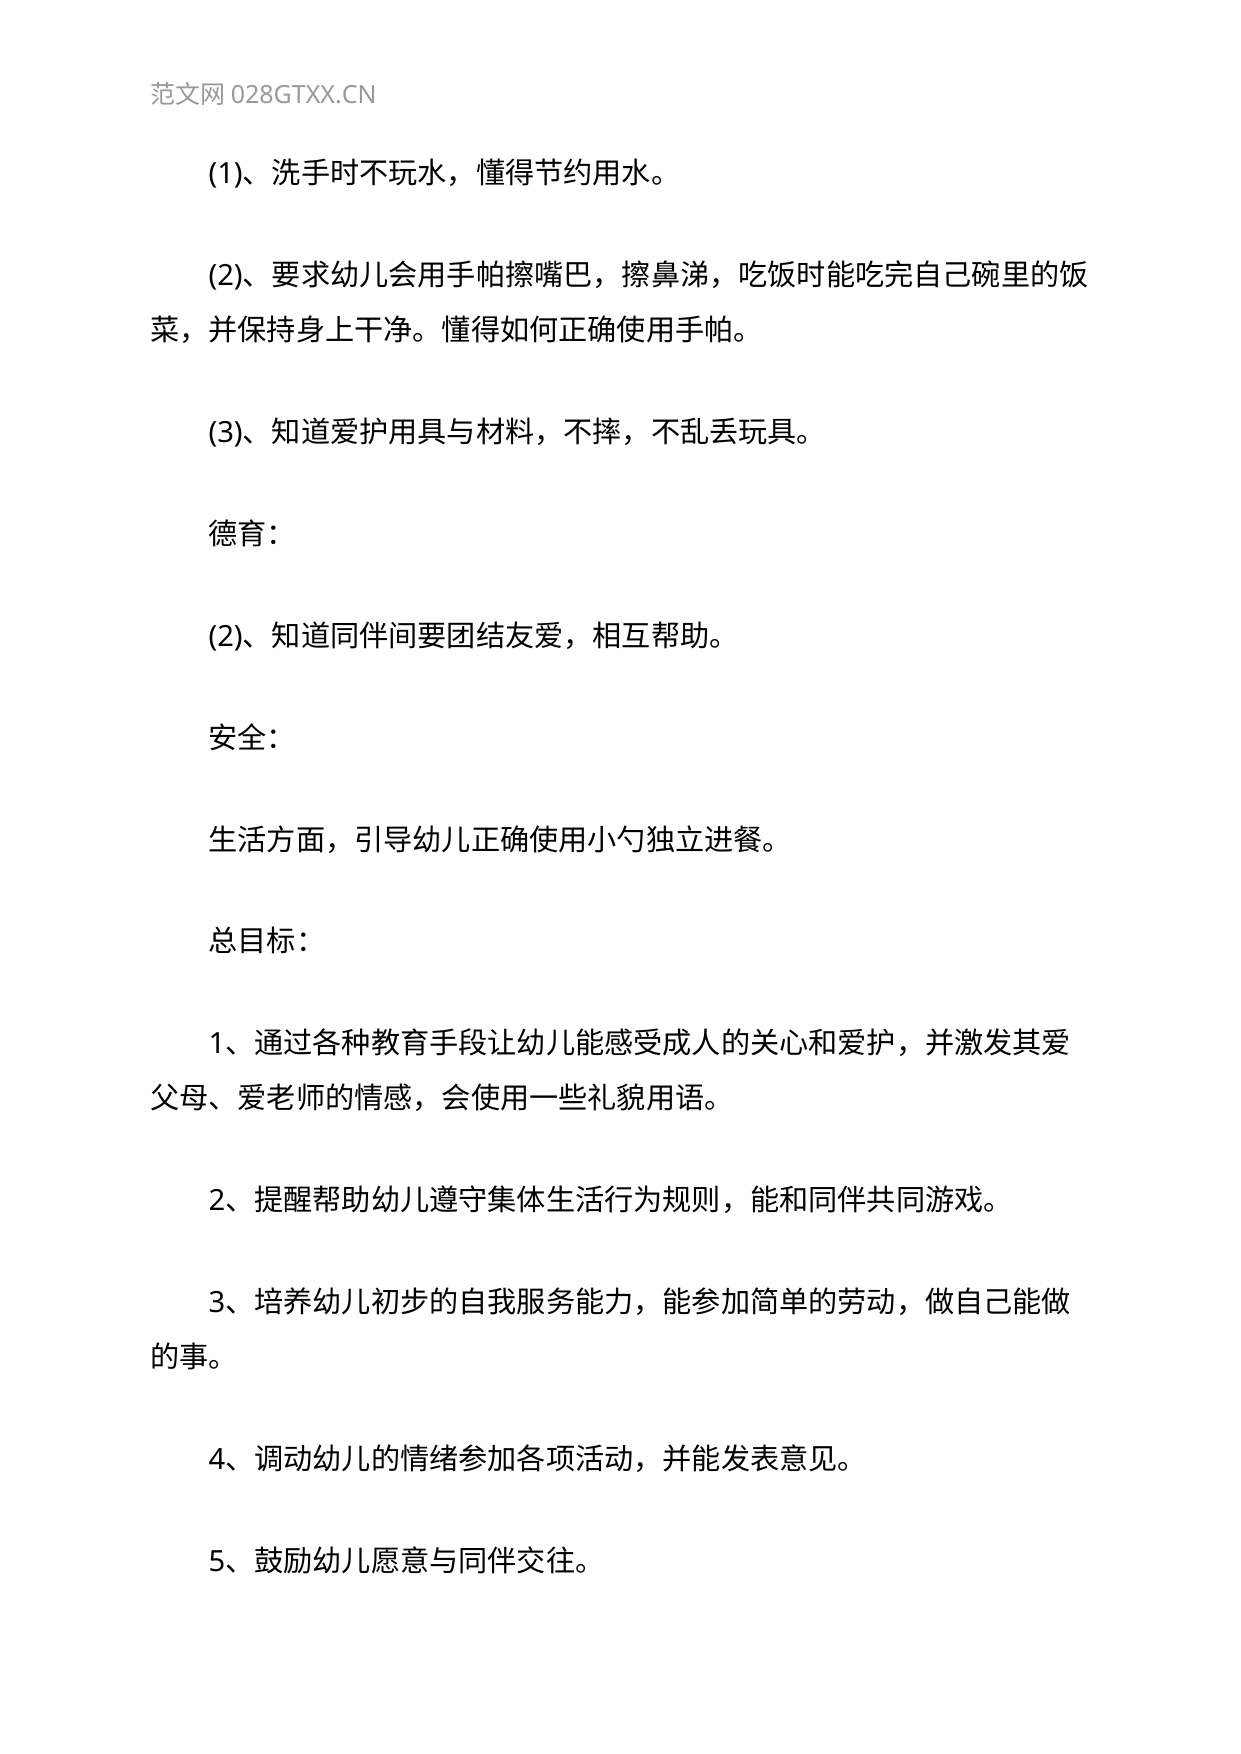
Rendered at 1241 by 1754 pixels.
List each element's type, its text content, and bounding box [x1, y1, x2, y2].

text 1、通过各种教育手段让幼儿能感受成人的关心和爱护，并激发其爱父母、爱老师的情感，会使用一些礼貌用语。 [150, 1020, 1090, 1117]
text 德育： [150, 511, 1090, 553]
text 5、鼓励幼儿愿意与同伴交往。 [150, 1537, 1090, 1580]
text (1)、洗手时不玩水，懂得节约用水。 [150, 150, 1090, 192]
text 4、调动幼儿的情绪参加各项活动，并能发表意见。 [150, 1435, 1090, 1478]
text 2、提醒帮助幼儿遵守集体生活行为规则，能和同伴共同游戏。 [150, 1177, 1090, 1219]
text 生活方面，引导幼儿正确使用小勺独立进餐。 [150, 816, 1090, 858]
text (2)、要求幼儿会用手帕擦嘴巴，擦鼻涕，吃饭时能吃完自己碗里的饭菜，并保持身上干净。懂得如何正确使用手帕。 [150, 252, 1090, 349]
text (3)、知道爱护用具与材料，不摔，不乱丢玩具。 [150, 409, 1090, 451]
text 安全： [150, 714, 1090, 757]
text 总目标： [150, 918, 1090, 960]
text (2)、知道同伴间要团结友爱，相互帮助。 [150, 612, 1090, 655]
text 3、培养幼儿初步的自我服务能力，能参加简单的劳动，做自己能做的事。 [150, 1278, 1090, 1376]
